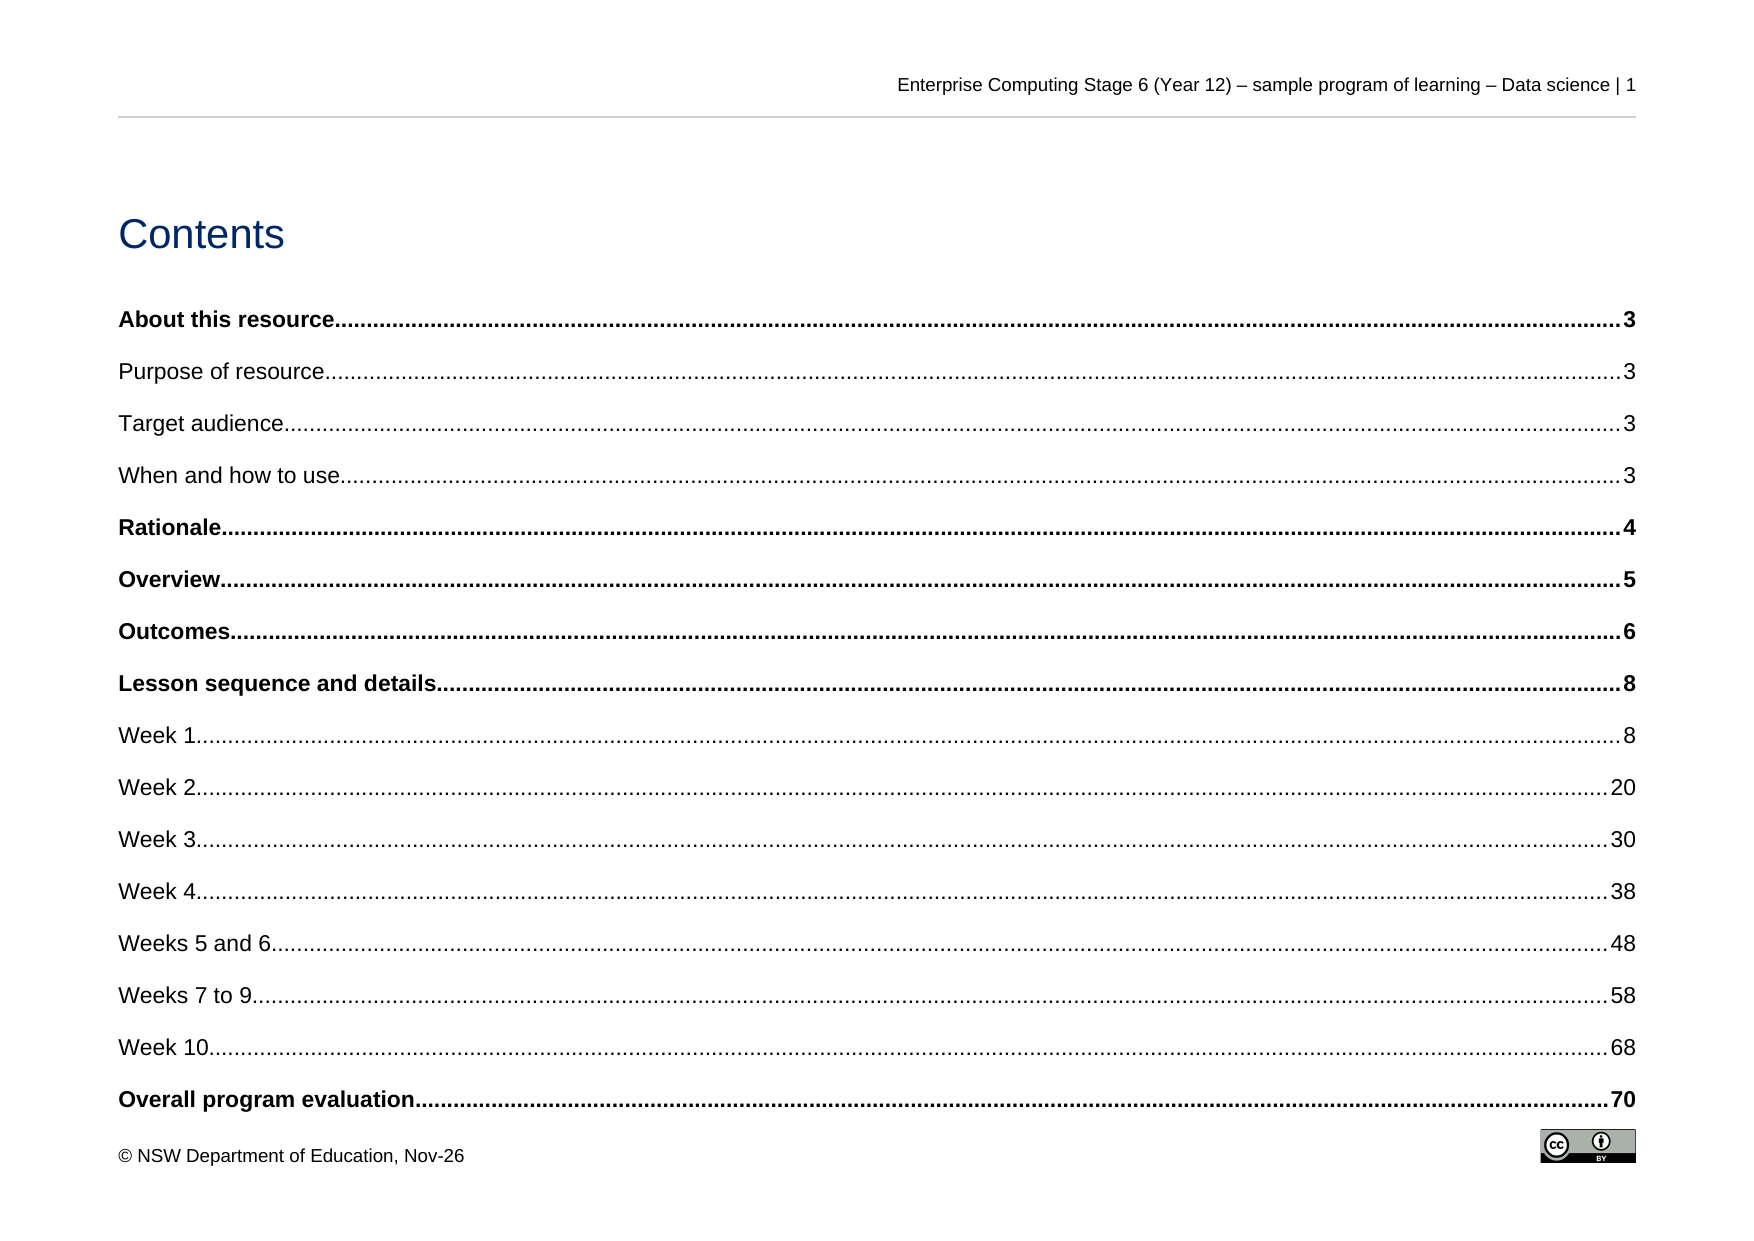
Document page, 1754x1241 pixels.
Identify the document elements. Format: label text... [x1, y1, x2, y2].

text Week 1 8 [118, 722, 1636, 748]
text Weeks 5 and 6 48 [118, 930, 1636, 956]
text Lesson sequence and details 8 [118, 670, 1636, 696]
text Overall program evaluation 70 [118, 1086, 1636, 1112]
text Week 10 68 [118, 1034, 1636, 1060]
text Purpose of resource 3 [118, 358, 1636, 384]
text When and how to use 3 [118, 462, 1636, 488]
picture [1540, 1129, 1636, 1163]
text Outcomes 6 [118, 618, 1636, 644]
text About this resource 3 [118, 306, 1636, 332]
text Week 4 38 [118, 878, 1636, 904]
text Week 2 20 [118, 774, 1636, 800]
text Rationale 4 [118, 514, 1636, 540]
text Weeks 7 to 9 58 [118, 982, 1636, 1008]
subtitle Contents [118, 209, 1636, 257]
text Overview 5 [118, 566, 1636, 592]
text Week 3 30 [118, 826, 1636, 852]
text Target audience 3 [118, 410, 1636, 436]
